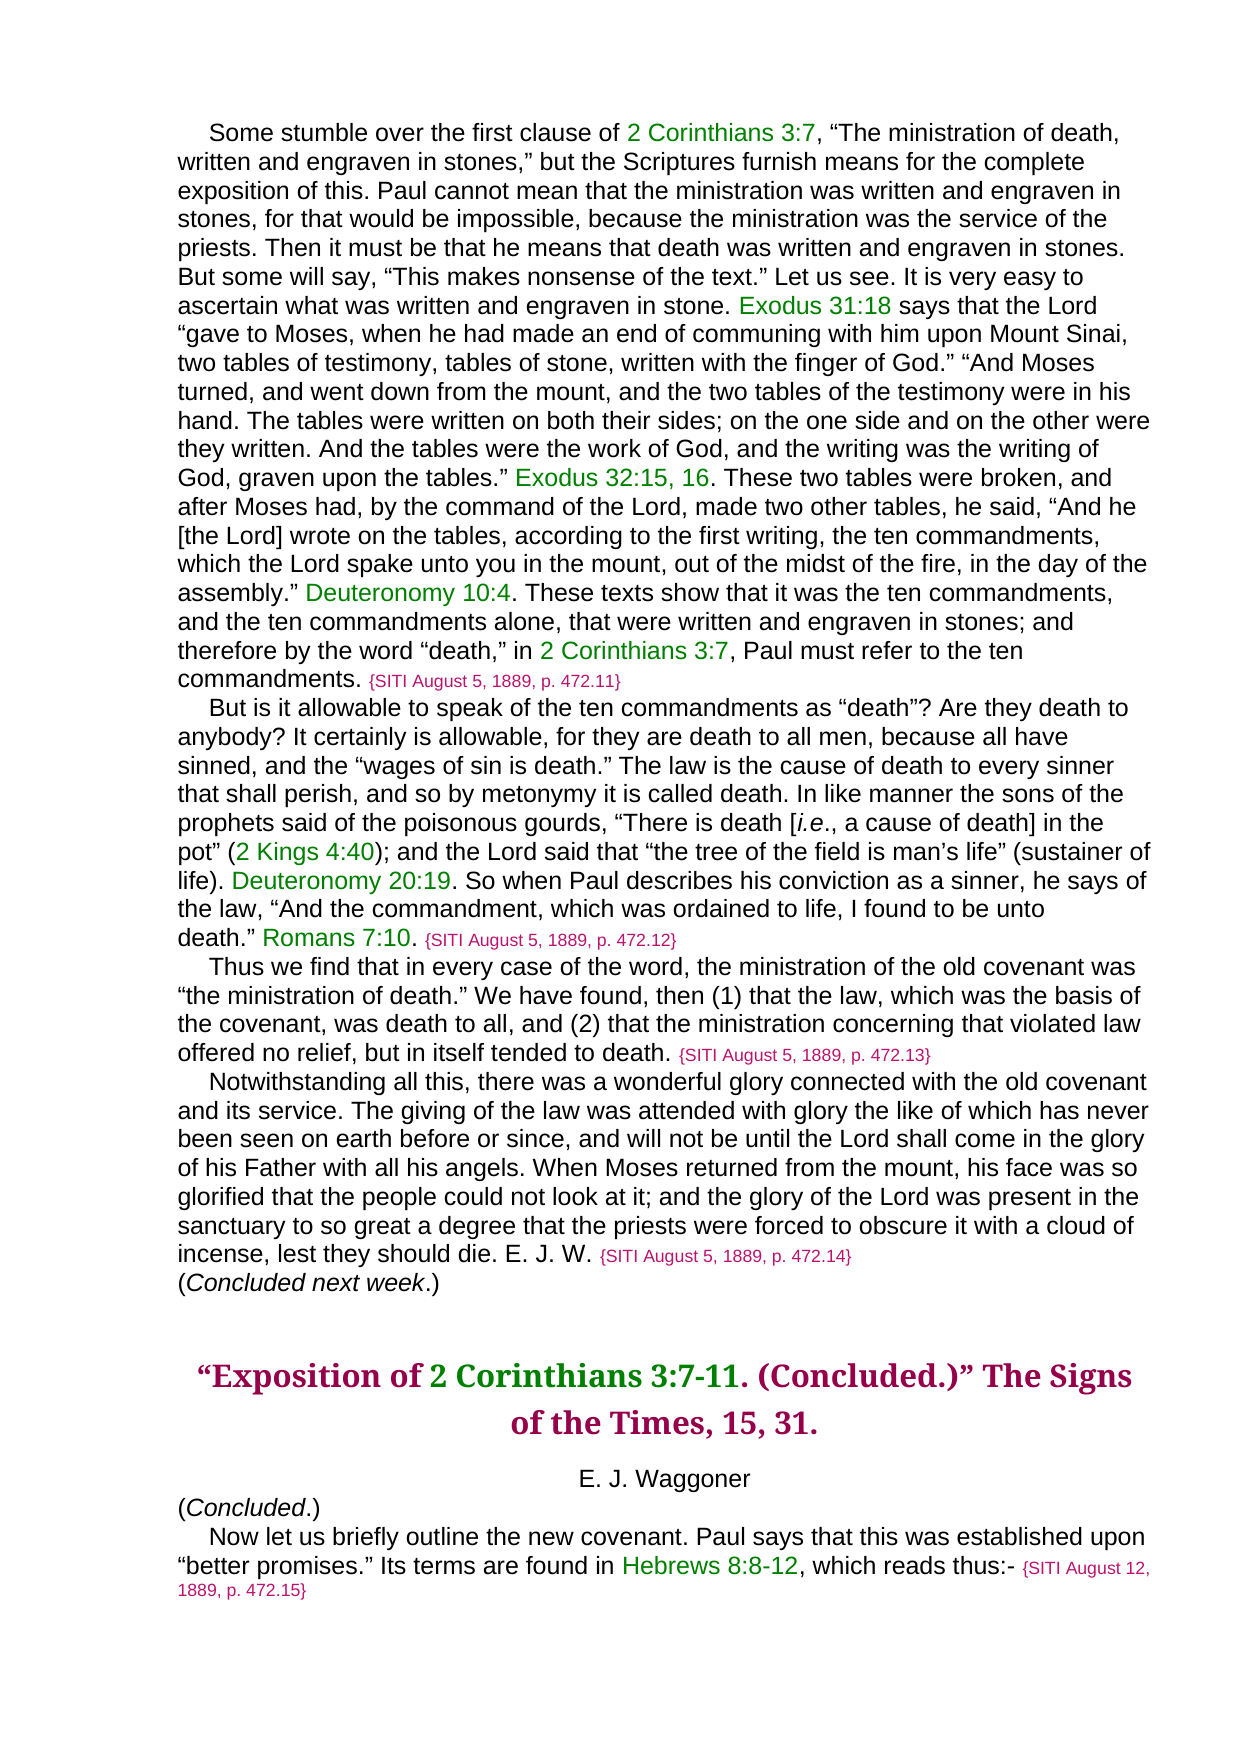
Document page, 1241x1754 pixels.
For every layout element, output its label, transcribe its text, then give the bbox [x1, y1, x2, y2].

text (Concluded next week.) [177, 1268, 1152, 1297]
text But is it allowable to speak of the ten commandments as “death”? Are they death to anybody? It certainly is allowable, for they are death to all men, because all have sinned, and the “wages of sin is death.” The law is the cause of death to every sinner that shall perish, and so by metonymy it is called death. In like manner the sons of the prophets said of the poisonous gourds, “There is death [i.e., a cause of death] in the pot” (2 Kings 4:40); and the Lord said that “the tree of the field is man’s life” (sustainer of life). Deuteronomy 20:19. So when Paul describes his conviction as a sinner, he says of the law, “And the commandment, which was ordained to life, I found to be unto death.” Romans 7:10. {SITI August 5, 1889, p. 472.12} [177, 693, 1152, 952]
text Notwithstanding all this, there was a wonderful glory connected with the old covenant and its service. The giving of the law was attended with glory the like of which has never been seen on earth before or since, and will not be until the Lord shall come in the glory of his Father with all his angels. When Moses returned from the mount, his face was so glorified that the people could not look at it; and the glory of the Lord was present in the sanctuary to so great a degree that the priests were forced to obscure it with a cloud of incense, lest they should die. E. J. W. {SITI August 5, 1889, p. 472.14} [177, 1067, 1152, 1268]
text Thus we find that in every case of the word, the ministration of the old covenant was “the ministration of death.” We have found, then (1) that the law, which was the basis of the covenant, was death to all, and (2) that the ministration concerning that violated law offered no relief, but in itself tended to death. {SITI August 5, 1889, p. 472.13} [177, 952, 1152, 1067]
text (Concluded.) [177, 1493, 1152, 1522]
text Now let us briefly outline the new covenant. Paul says that this was established upon “better promises.” Its terms are found in Hebrews 8:8-12, which reads thus:- {SITI August 12, 1889, p. 472.15} [177, 1522, 1152, 1600]
text Some stumble over the first clause of 2 Corinthians 3:7, “The ministration of death, written and engraven in stones,” but the Scriptures furnish means for the complete exposition of this. Paul cannot mean that the ministration was written and engraven in stones, for that would be impossible, because the ministration was the service of the priests. Then it must be that he means that death was written and engraven in stones. But some will say, “This makes nonsense of the text.” Let us see. It is very easy to ascertain what was written and engraven in stone. Exodus 31:18 says that the Lord “gave to Moses, when he had made an end of communing with him upon Mount Sinai, two tables of testimony, tables of stone, written with the finger of God.” “And Moses turned, and went down from the mount, and the two tables of the testimony were in his hand. The tables were written on both their sides; on the one side and on the other were they written. And the tables were the work of God, and the writing was the writing of God, graven upon the tables.” Exodus 32:15, 16. These two tables were broken, and after Moses had, by the command of the Lord, made two other tables, he said, “And he [the Lord] wrote on the tables, according to the first writing, the ten commandments, which the Lord spake unto you in the mount, out of the midst of the fire, in the day of the assembly.” Deuteronomy 10:4. These texts show that it was the ten commandments, and the ten commandments alone, that were written and engraven in stones; and therefore by the word “death,” in 2 Corinthians 3:7, Paul must refer to the ten commandments. {SITI August 5, 1889, p. 472.11} [177, 118, 1152, 693]
text “Exposition of 2 Corinthians 3:7-11. (Concluded.)” The Signs of the Times, 15, 31. [177, 1350, 1152, 1444]
text E. J. Waggoner [177, 1464, 1152, 1493]
